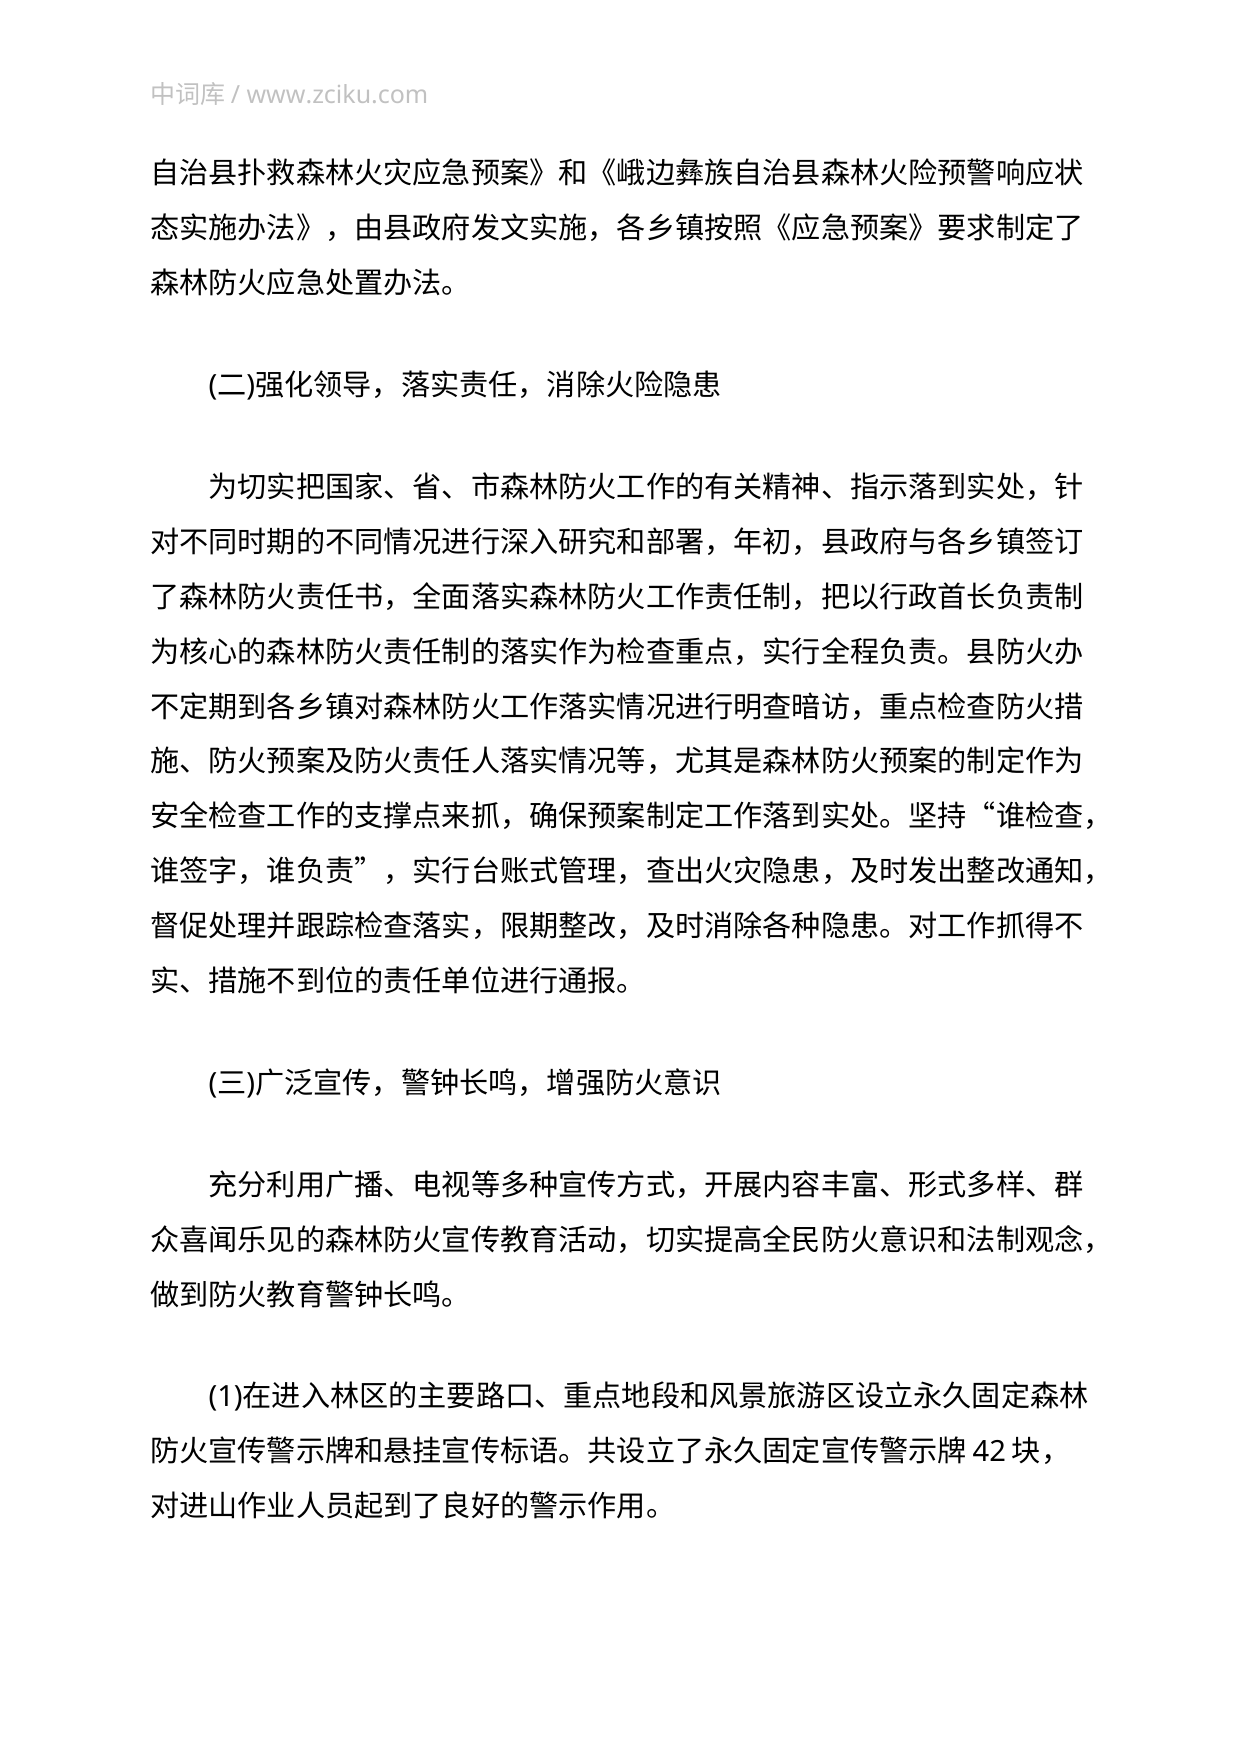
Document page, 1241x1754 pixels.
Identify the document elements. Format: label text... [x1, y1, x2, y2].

text (三)广泛宣传，警钟长鸣，增强防火意识 [150, 1059, 1090, 1102]
text 充分利用广播、电视等多种宣传方式，开展内容丰富、形式多样、群众喜闻乐见的森林防火宣传教育活动，切实提高全民防火意识和法制观念，做到防火教育警钟长鸣。 [150, 1161, 1090, 1313]
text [150, 150, 1090, 302]
text 为切实把国家、省、市森林防火工作的有关精神、指示落到实处，针对不同时期的不同情况进行深入研究和部署，年初，县政府与各乡镇签订了森林防火责任书，全面落实森林防火工作责任制，把以行政首长负责制为核心的森林防火责任制的落实作为检查重点，实行全程负责。县防火办不定期到各乡镇对森林防火工作落实情况进行明查暗访，重点检查防火措施、防火预案及防火责任人落实情况等，尤其是森林防火预案的制定作为安全检查工作的支撑点来抓，确保预案制定工作落到实处。坚持“谁检查，谁签字，谁负责”，实行台账式管理，查出火灾隐患，及时发出整改通知，督促处理并跟踪检查落实，限期整改，及时消除各种隐患。对工作抓得不实、措施不到位的责任单位进行通报。 [150, 463, 1090, 1000]
text (二)强化领导，落实责任，消除火险隐患 [150, 362, 1090, 404]
text (1)在进入林区的主要路口、重点地段和风景旅游区设立永久固定森林防火宣传警示牌和悬挂宣传标语。共设立了永久固定宣传警示牌42块，对进山作业人员起到了良好的警示作用。 [150, 1373, 1090, 1525]
